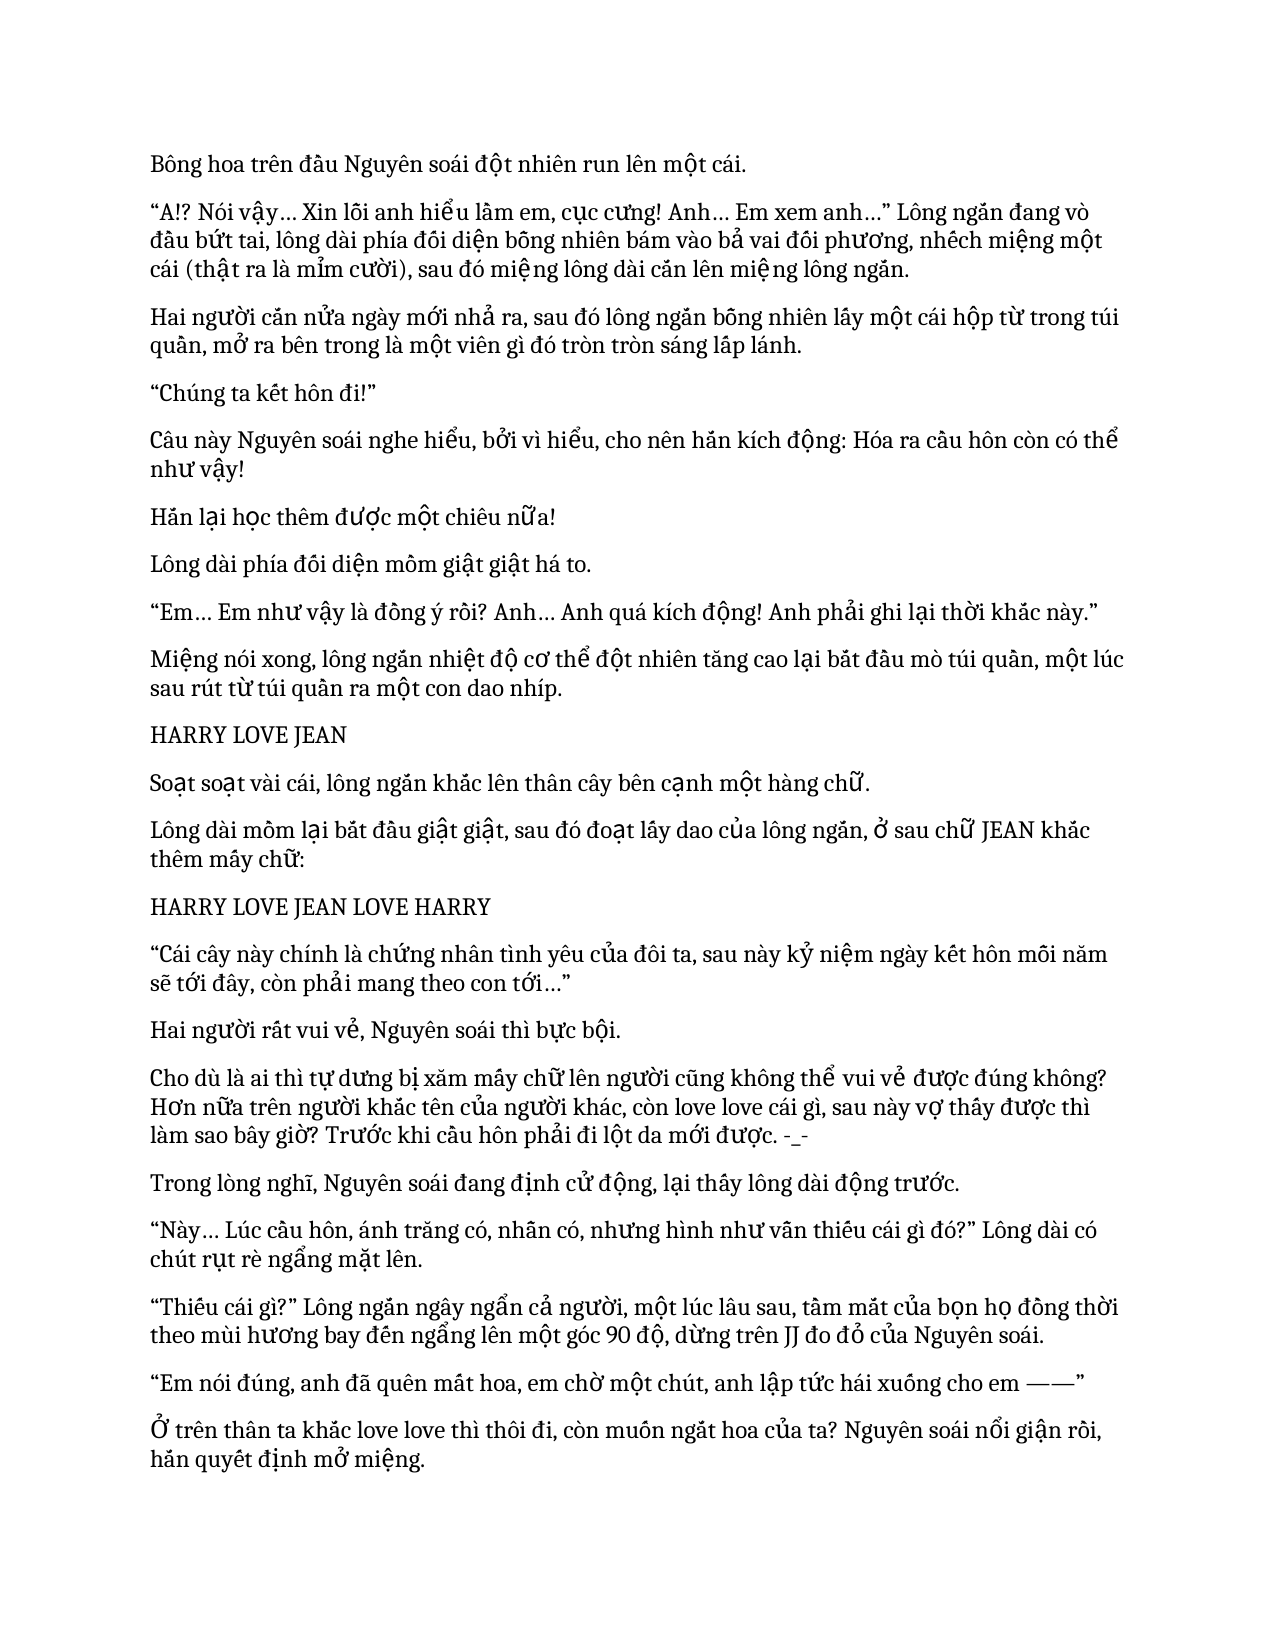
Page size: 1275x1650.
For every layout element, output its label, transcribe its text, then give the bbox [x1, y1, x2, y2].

text Ở trên thân ta khắc love love thì thôi đi, còn muốn ngắt hoa của ta? Nguyên soái nổi giận rồi, hắn quyết định mở miệng. [150, 1416, 1125, 1474]
text HARRY LOVE JEAN LOVE HARRY [150, 892, 1125, 921]
text Hai người rất vui vẻ, Nguyên soái thì bực bội. [150, 1016, 1125, 1045]
text “Thiếu cái gì?” Lông ngắn ngây ngẩn cả người, một lúc lâu sau, tầm mắt của bọn họ đồng thời theo mùi hương bay đến ngẩng lên một góc 90 độ, dừng trên JJ đo đỏ của Nguyên soái. [150, 1292, 1125, 1350]
text Bông hoa trên đầu Nguyên soái đột nhiên run lên một cái. [150, 150, 1125, 179]
text Hai người cắn nửa ngày mới nhả ra, sau đó lông ngắn bỗng nhiên lấy một cái hộp từ trong túi quần, mở ra bên trong là một viên gì đó tròn tròn sáng lấp lánh. [150, 302, 1125, 360]
text Cho dù là ai thì tự dưng bị xăm mấy chữ lên người cũng không thể vui vẻ được đúng không? Hơn nữa trên người khắc tên của người khác, còn love love cái gì, sau này vợ thấy được thì làm sao bây giờ? Trước khi cầu hôn phải đi lột da mới được. -_- [150, 1064, 1125, 1150]
text Hắn lại học thêm được một chiêu nữa! [150, 502, 1125, 531]
text “A!? Nói vậy… Xin lỗi anh hiểu lầm em, cục cưng! Anh… Em xem anh…” Lông ngắn đang vò đầu bứt tai, lông dài phía đối diện bỗng nhiên bám vào bả vai đối phương, nhếch miệng một cái (thật ra là mỉm cười), sau đó miệng lông dài cắn lên miệng lông ngắn. [150, 197, 1125, 284]
text “Em… Em như vậy là đồng ý rồi? Anh… Anh quá kích động! Anh phải ghi lại thời khắc này.” [150, 597, 1125, 626]
text HARRY LOVE JEAN [150, 721, 1125, 750]
text Lông dài phía đối diện mồm giật giật há to. [150, 550, 1125, 579]
text “Em nói đúng, anh đã quên mất hoa, em chờ một chút, anh lập tức hái xuống cho em ——” [150, 1369, 1125, 1397]
text “Cái cây này chính là chứng nhân tình yêu của đôi ta, sau này kỷ niệm ngày kết hôn mỗi năm sẽ tới đây, còn phải mang theo con tới…” [150, 940, 1125, 997]
text Lông dài mồm lại bắt đầu giật giật, sau đó đoạt lấy dao của lông ngắn, ở sau chữ JEAN khắc thêm mấy chữ: [150, 816, 1125, 874]
text “Này… Lúc cầu hôn, ánh trăng có, nhẫn có, nhưng hình như vẫn thiếu cái gì đó?” Lông dài có chút rụt rè ngẩng mặt lên. [150, 1216, 1125, 1274]
text Miệng nói xong, lông ngắn nhiệt độ cơ thể đột nhiên tăng cao lại bắt đầu mò túi quần, một lúc sau rút từ túi quần ra một con dao nhíp. [150, 645, 1125, 702]
text Trong lòng nghĩ, Nguyên soái đang định cử động, lại thấy lông dài động trước. [150, 1169, 1125, 1197]
text “Chúng ta kết hôn đi!” [150, 379, 1125, 407]
text Soạt soạt vài cái, lông ngắn khắc lên thân cây bên cạnh một hàng chữ. [150, 769, 1125, 797]
text Câu này Nguyên soái nghe hiểu, bởi vì hiểu, cho nên hắn kích động: Hóa ra cầu hôn còn có thể như vậy! [150, 426, 1125, 484]
